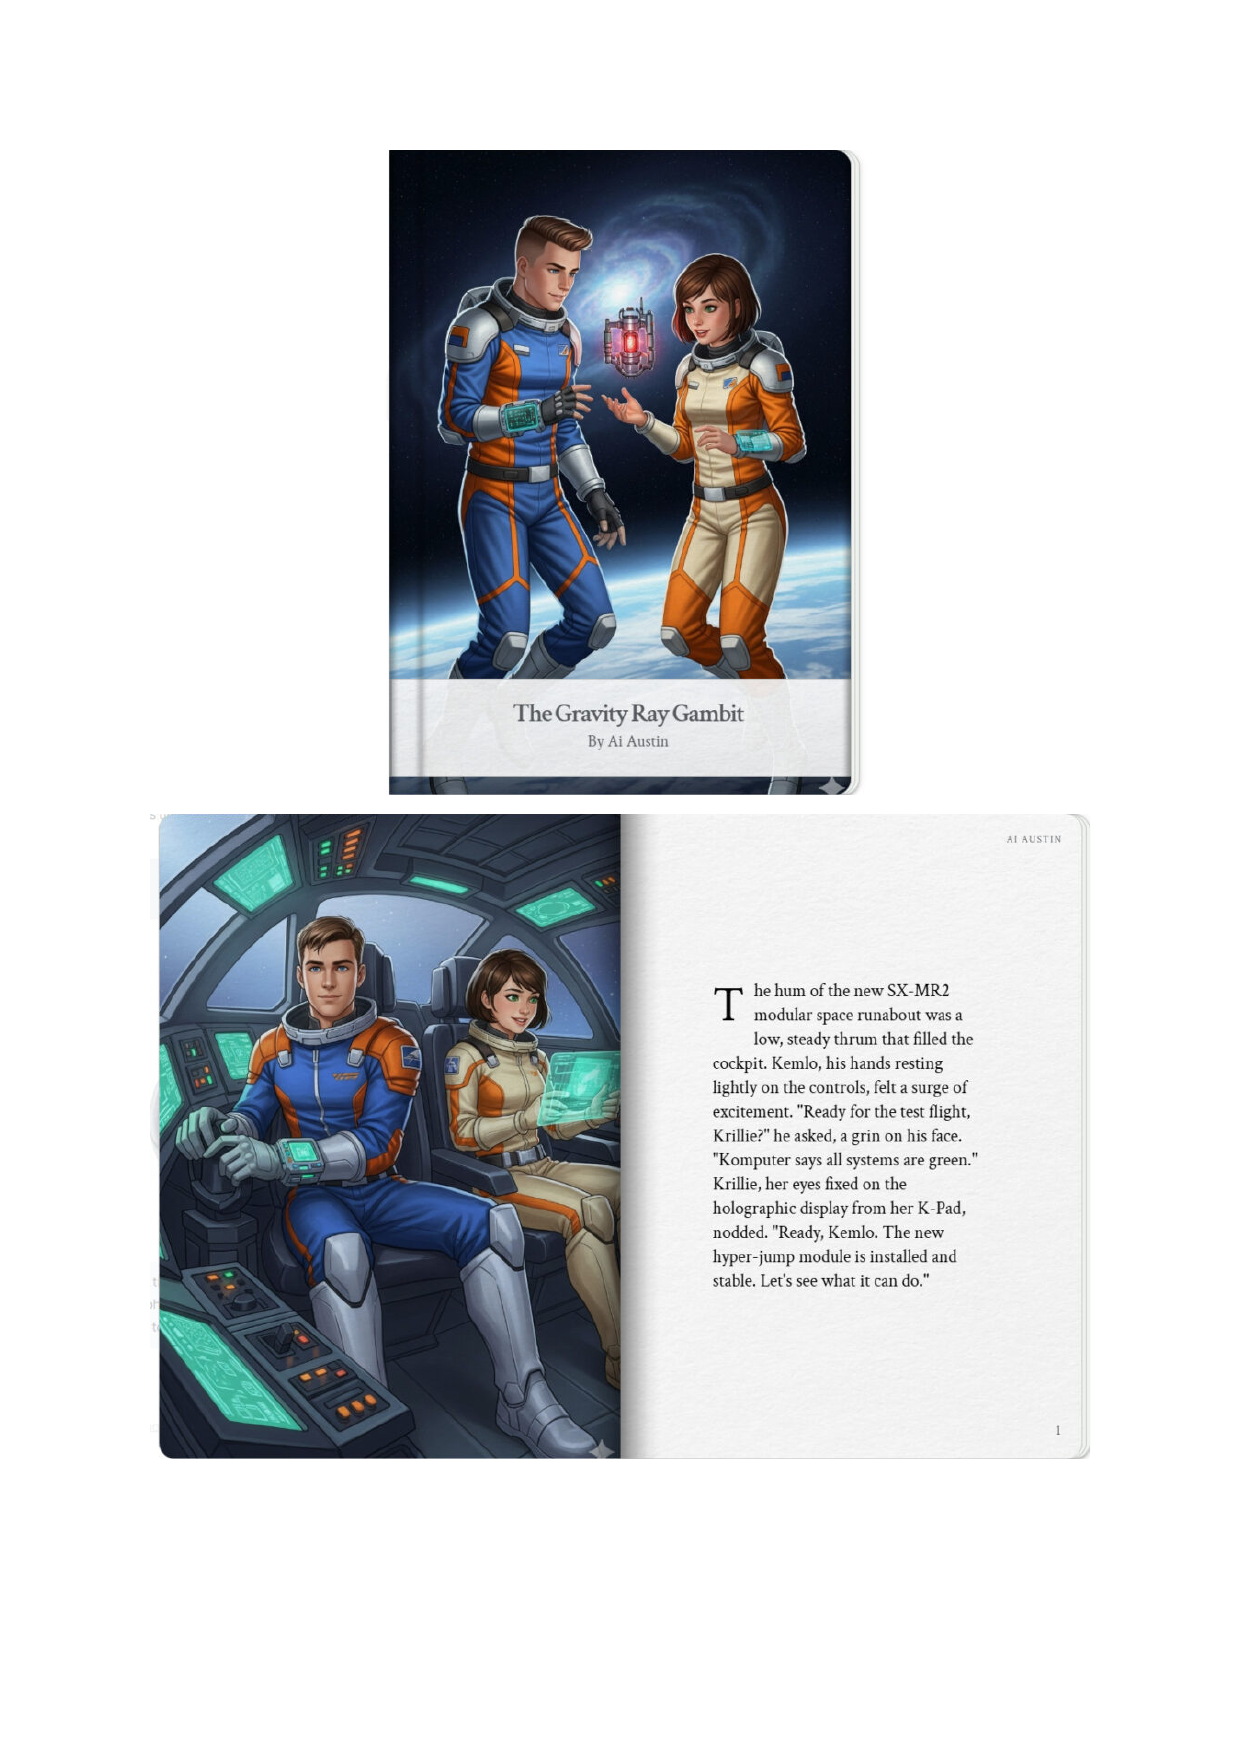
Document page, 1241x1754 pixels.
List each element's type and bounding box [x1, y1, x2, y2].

picture [150, 150, 1091, 795]
picture [150, 814, 1091, 1459]
